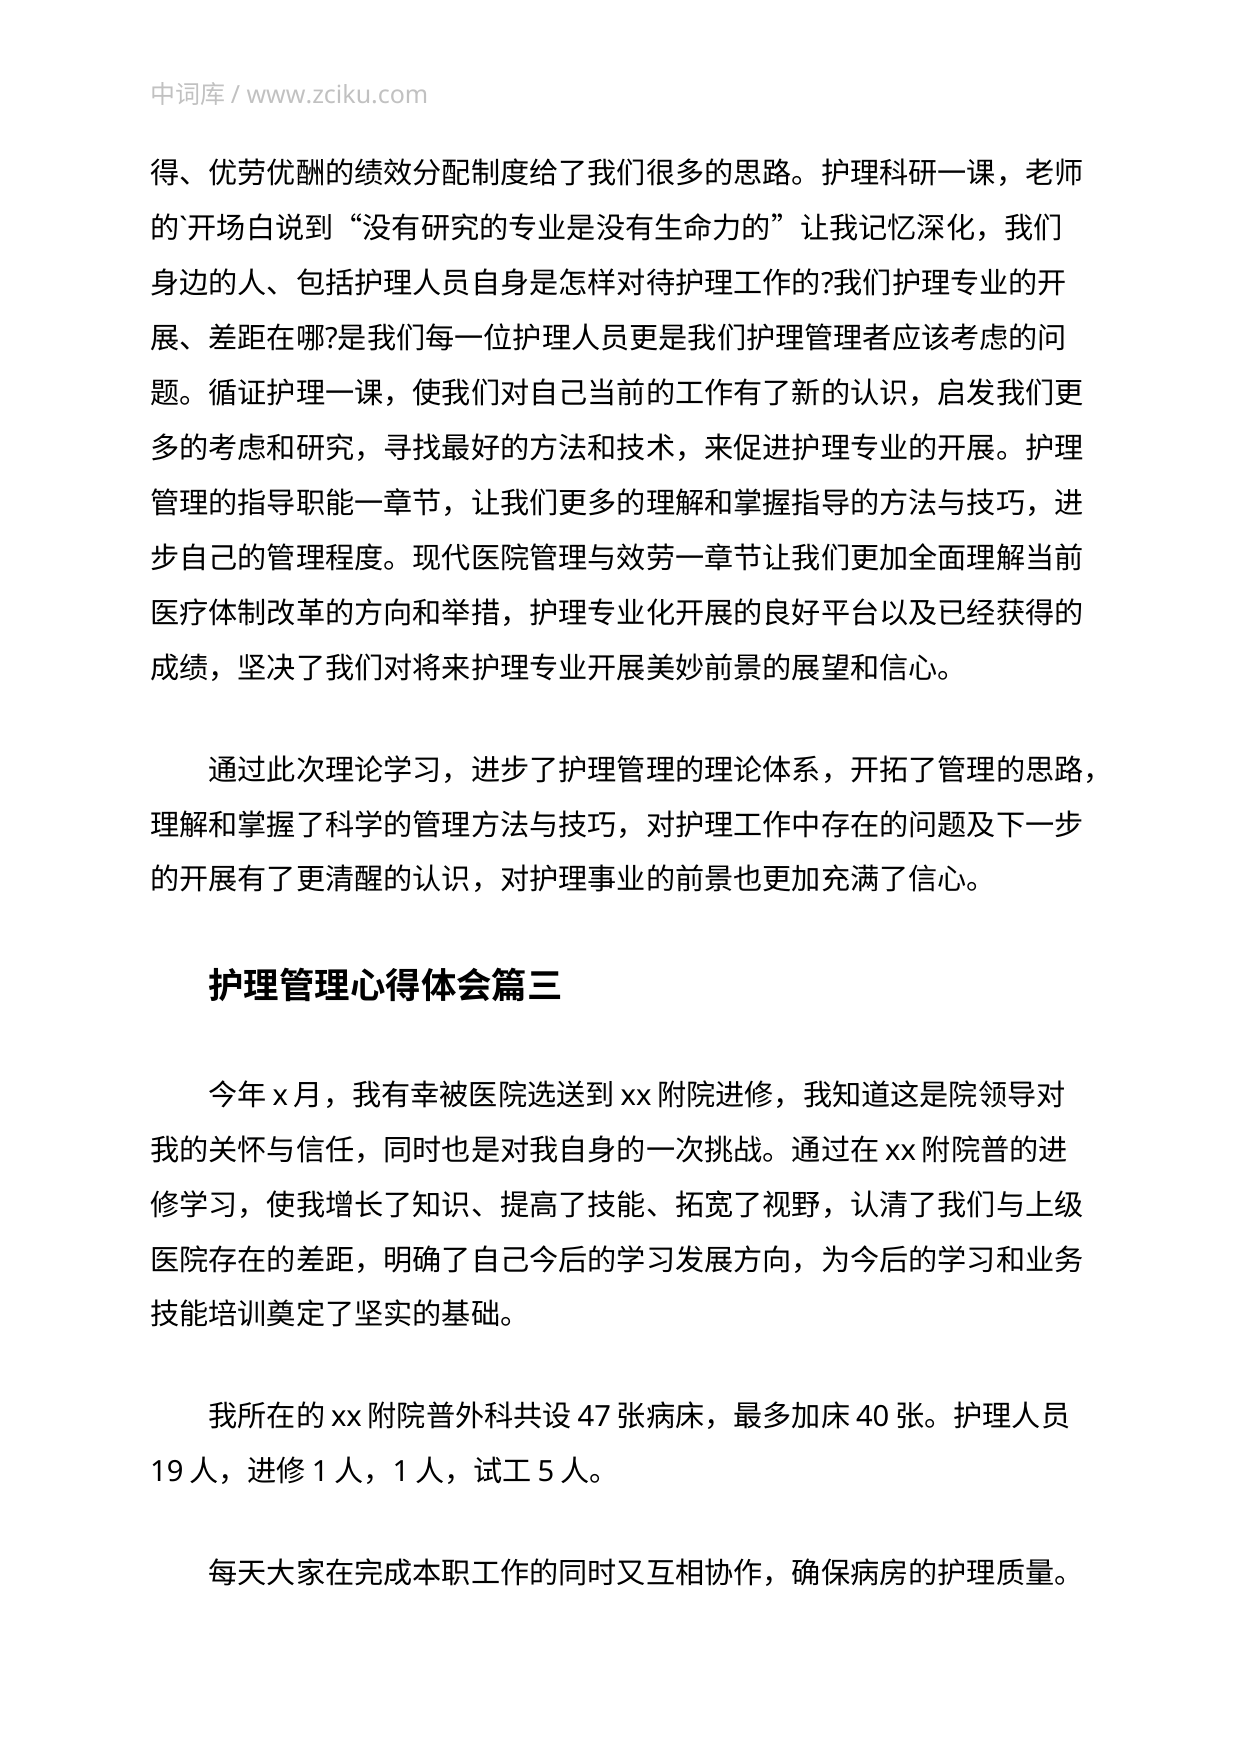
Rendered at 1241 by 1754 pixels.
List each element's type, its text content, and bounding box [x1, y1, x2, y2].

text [150, 150, 1090, 687]
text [150, 1550, 1090, 1592]
text 护理管理心得体会篇三 [150, 958, 1090, 1009]
text 我所在的xx附院普外科共设47张病床，最多加床40张。护理人员19人，进修1人，1人，试工5人。 [150, 1393, 1090, 1490]
text 通过此次理论学习，进步了护理管理的理论体系，开拓了管理的思路，理解和掌握了科学的管理方法与技巧，对护理工作中存在的问题及下一步的开展有了更清醒的认识，对护理事业的前景也更加充满了信心。 [150, 746, 1090, 898]
text 今年x月，我有幸被医院选送到xx附院进修，我知道这是院领导对我的关怀与信任，同时也是对我自身的一次挑战。通过在xx附院普的进修学习，使我增长了知识、提高了技能、拓宽了视野，认清了我们与上级医院存在的差距，明确了自己今后的学习发展方向，为今后的学习和业务技能培训奠定了坚实的基础。 [150, 1071, 1090, 1333]
